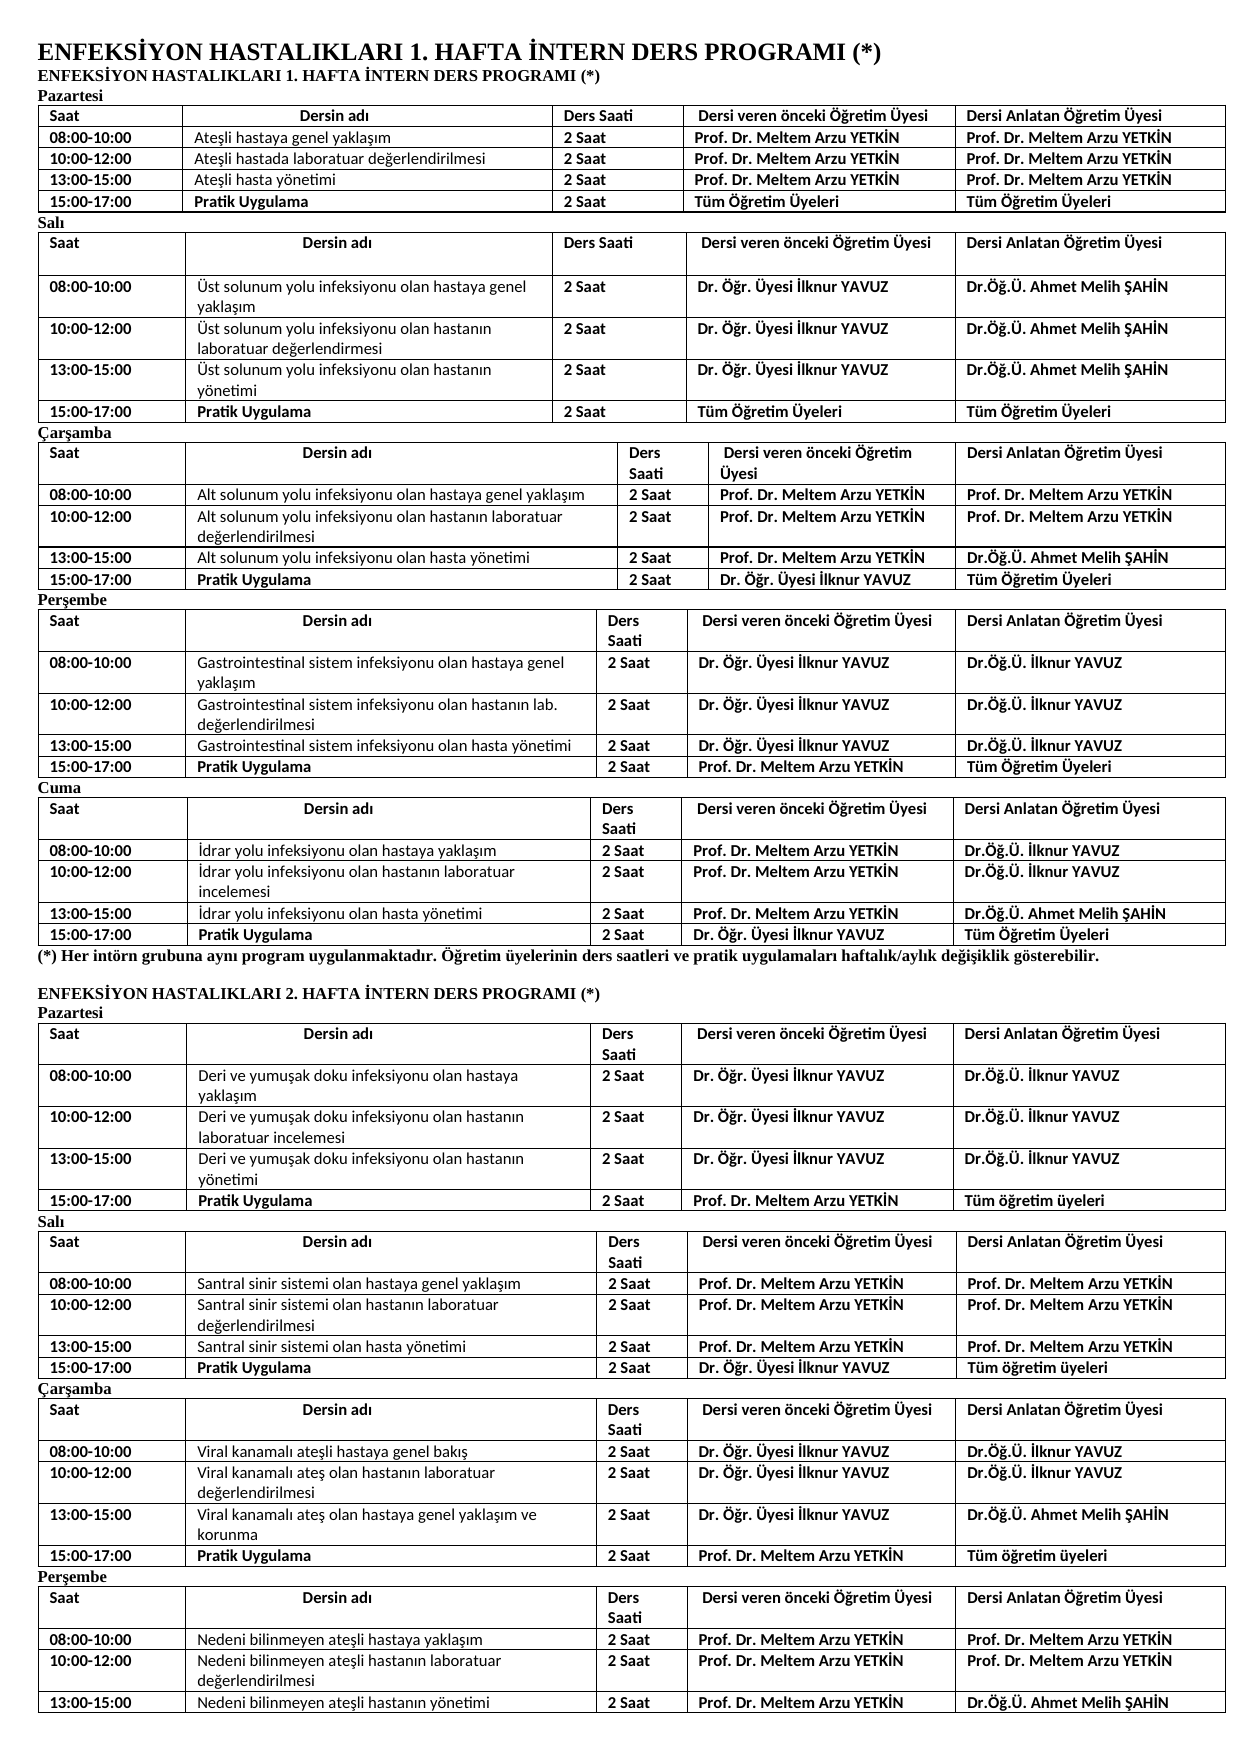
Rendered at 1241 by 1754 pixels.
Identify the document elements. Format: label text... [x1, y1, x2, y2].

table_header Saat [39, 1587, 185, 1628]
table_header Dersi Anlatan Öğretim Üyesi [956, 106, 1225, 126]
table_cell 2 Saat [591, 840, 681, 860]
table_cell Prof. Dr. Meltem Arzu YETKİN [682, 903, 953, 923]
table_cell Deri ve yumuşak doku infeksiyonu olan hastanın laboratuar incelemesi [187, 1107, 590, 1147]
table_cell Dr. Öğr. Üyesi İlknur YAVUZ [688, 1441, 955, 1461]
table_cell Prof. Dr. Meltem Arzu YETKİN [688, 1273, 956, 1294]
table_cell Prof. Dr. Meltem Arzu YETKİN [688, 1629, 955, 1649]
table_cell 15:00-17:00 [39, 191, 182, 211]
table_cell Tüm Öğretim Üyeleri [956, 569, 1225, 589]
table_cell Prof. Dr. Meltem Arzu YETKİN [956, 506, 1225, 546]
table_cell 2 Saat [618, 506, 708, 546]
table_cell Pratik Uygulama [186, 1358, 596, 1378]
table_header Dersin adı [186, 443, 617, 483]
table_cell Tüm Öğretim Üyeleri [954, 924, 1225, 945]
table_cell Nedeni bilinmeyen ateşli hastaya yaklaşım [186, 1629, 596, 1649]
table_cell Ateşli hasta yönetimi [183, 170, 552, 190]
table_cell 15:00-17:00 [39, 569, 185, 589]
table_cell 2 Saat [618, 548, 708, 568]
table_cell Prof. Dr. Meltem Arzu YETKİN [709, 506, 955, 546]
table_cell 13:00-15:00 [39, 735, 185, 756]
table_cell 2 Saat [591, 1065, 681, 1106]
table_cell 15:00-17:00 [39, 924, 187, 945]
table_cell Prof. Dr. Meltem Arzu YETKİN [682, 1190, 953, 1210]
table_cell 08:00-10:00 [39, 840, 187, 860]
table_cell Dr.Öğ.Ü. Ahmet Melih ŞAHİN [956, 318, 1225, 358]
table_cell Gastrointestinal sistem infeksiyonu olan hasta yönetimi [186, 735, 596, 756]
table_cell 13:00-15:00 [39, 903, 187, 923]
table_header Dersi Anlatan Öğretim Üyesi [956, 443, 1225, 483]
table_cell 08:00-10:00 [39, 1441, 185, 1461]
table_header Saat [39, 233, 185, 275]
table_header Dersi Anlatan Öğretim Üyesi [956, 233, 1225, 275]
table_cell 15:00-17:00 [39, 1546, 185, 1566]
table_cell Viral kanamalı ateşli hastaya genel bakış [186, 1441, 596, 1461]
table_cell Prof. Dr. Meltem Arzu YETKİN [688, 1336, 956, 1357]
table_header Ders Saati [591, 798, 681, 839]
table_cell İdrar yolu infeksiyonu olan hastaya yaklaşım [188, 840, 590, 860]
table_cell Dr.Öğ.Ü. İlknur YAVUZ [954, 1149, 1225, 1189]
table_cell Dr. Öğr. Üyesi İlknur YAVUZ [688, 652, 955, 693]
text ENFEKSİYON HASTALIKLARI 2. HAFTA İNTERN DERS PROGRAMI (*) [37, 984, 1203, 1003]
table_cell 2 Saat [597, 1441, 687, 1461]
table_cell 10:00-12:00 [39, 148, 182, 169]
table_cell Alt solunum yolu infeksiyonu olan hastaya genel yaklaşım [186, 485, 617, 505]
table_cell Pratik Uygulama [186, 1546, 596, 1566]
table_cell 10:00-12:00 [39, 1650, 185, 1691]
table_header Dersin adı [186, 1232, 596, 1272]
table_cell Santral sinir sistemi olan hastaya genel yaklaşım [186, 1273, 596, 1294]
table_cell 10:00-12:00 [39, 694, 185, 734]
table_cell 2 Saat [553, 170, 683, 190]
table_cell Dr. Öğr. Üyesi İlknur YAVUZ [682, 1149, 953, 1189]
table_cell 10:00-12:00 [39, 861, 187, 902]
table_cell 13:00-15:00 [39, 1692, 185, 1712]
table_header Ders Saati [597, 1587, 687, 1628]
table_header Dersi Anlatan Öğretim Üyesi [957, 1232, 1225, 1272]
table_cell 2 Saat [597, 1629, 687, 1649]
table_cell Tüm öğretim üyeleri [956, 1546, 1225, 1566]
text Pazartesi [37, 85, 1203, 104]
table_cell Dr. Öğr. Üyesi İlknur YAVUZ [688, 1358, 956, 1378]
text Çarşamba [37, 1379, 1203, 1398]
table_cell Dr. Öğr. Üyesi İlknur YAVUZ [687, 318, 955, 358]
table_cell 2 Saat [553, 318, 686, 358]
table_cell Dr.Öğ.Ü. İlknur YAVUZ [956, 1462, 1225, 1503]
table_cell Pratik Uygulama [186, 401, 552, 422]
table_cell İdrar yolu infeksiyonu olan hastanın laboratuar incelemesi [188, 861, 590, 902]
table_cell 13:00-15:00 [39, 170, 182, 190]
text ENFEKSİYON HASTALIKLARI 1. HAFTA İNTERN DERS PROGRAMI (*) [37, 37, 1203, 66]
table_cell Tüm öğretim üyeleri [954, 1190, 1225, 1210]
table_cell Prof. Dr. Meltem Arzu YETKİN [688, 1692, 955, 1712]
table_cell Dr.Öğ.Ü. İlknur YAVUZ [954, 861, 1225, 902]
table_cell Dr.Öğ.Ü. İlknur YAVUZ [954, 1065, 1225, 1106]
table_header Dersin adı [186, 1587, 596, 1628]
table_cell 15:00-17:00 [39, 401, 185, 422]
table_cell Üst solunum yolu infeksiyonu olan hastanın laboratuar değerlendirmesi [186, 318, 552, 358]
table_cell Ateşli hastada laboratuar değerlendirilmesi [183, 148, 552, 169]
table_header Dersi Anlatan Öğretim Üyesi [954, 798, 1225, 839]
table_cell Santral sinir sistemi olan hastanın laboratuar değerlendirilmesi [186, 1295, 596, 1335]
table_cell 13:00-15:00 [39, 1336, 185, 1357]
table_cell Viral kanamalı ateş olan hastaya genel yaklaşım ve korunma [186, 1504, 596, 1544]
table_cell 2 Saat [553, 360, 686, 400]
table_cell 2 Saat [597, 757, 687, 777]
table_header Dersi veren önceki Öğretim Üyesi [688, 1232, 956, 1272]
table_cell 2 Saat [597, 1295, 687, 1335]
table_cell Prof. Dr. Meltem Arzu YETKİN [956, 485, 1225, 505]
table_cell Pratik Uygulama [186, 757, 596, 777]
table_cell 2 Saat [597, 1358, 687, 1378]
table_cell Dr. Öğr. Üyesi İlknur YAVUZ [688, 1504, 955, 1544]
table_cell Prof. Dr. Meltem Arzu YETKİN [688, 1546, 955, 1566]
table_cell 2 Saat [597, 735, 687, 756]
table_cell 08:00-10:00 [39, 276, 185, 317]
table_header Dersi Anlatan Öğretim Üyesi [956, 1399, 1225, 1440]
table_cell Tüm Öğretim Üyeleri [684, 191, 955, 211]
text Çarşamba [37, 423, 1203, 442]
table_cell 2 Saat [618, 485, 708, 505]
table_cell 2 Saat [553, 148, 683, 169]
table_cell Nedeni bilinmeyen ateşli hastanın laboratuar değerlendirilmesi [186, 1650, 596, 1691]
table_header Dersin adı [183, 106, 552, 126]
table_cell 08:00-10:00 [39, 485, 185, 505]
table_cell 2 Saat [597, 1692, 687, 1712]
table_cell Dr. Öğr. Üyesi İlknur YAVUZ [687, 360, 955, 400]
table_header Saat [39, 798, 187, 839]
table_cell 15:00-17:00 [39, 1190, 186, 1210]
table_cell 08:00-10:00 [39, 127, 182, 147]
table_header Dersi Anlatan Öğretim Üyesi [956, 610, 1225, 651]
table_cell 08:00-10:00 [39, 652, 185, 693]
table_cell Prof. Dr. Meltem Arzu YETKİN [684, 170, 955, 190]
table_header Dersi Anlatan Öğretim Üyesi [954, 1024, 1225, 1064]
table_cell 15:00-17:00 [39, 1358, 185, 1378]
table_cell 2 Saat [591, 1149, 681, 1189]
table_cell Pratik Uygulama [183, 191, 552, 211]
table_cell Tüm Öğretim Üyeleri [687, 401, 955, 422]
table_cell Gastrointestinal sistem infeksiyonu olan hastaya genel yaklaşım [186, 652, 596, 693]
table_header Ders Saati [618, 443, 708, 483]
table_header Dersi veren önceki Öğretim Üyesi [688, 610, 955, 651]
table_cell 2 Saat [553, 401, 686, 422]
table_header Ders Saati [553, 233, 686, 275]
table_header Dersi veren önceki Öğretim Üyesi [688, 1399, 955, 1440]
table_cell Prof. Dr. Meltem Arzu YETKİN [956, 1629, 1225, 1649]
table_cell 08:00-10:00 [39, 1629, 185, 1649]
table_cell Dr.Öğ.Ü. İlknur YAVUZ [956, 652, 1225, 693]
table_cell 2 Saat [591, 924, 681, 945]
table_cell Dr.Öğ.Ü. İlknur YAVUZ [956, 694, 1225, 734]
table_cell Deri ve yumuşak doku infeksiyonu olan hastaya yaklaşım [187, 1065, 590, 1106]
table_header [956, 1587, 1225, 1628]
table_cell 2 Saat [597, 694, 687, 734]
table_cell 13:00-15:00 [39, 1504, 185, 1544]
table_cell Dr. Öğr. Üyesi İlknur YAVUZ [682, 924, 953, 945]
text Pazartesi [37, 1003, 1203, 1022]
table_cell 2 Saat [597, 1336, 687, 1357]
table_cell 10:00-12:00 [39, 318, 185, 358]
table_cell Dr.Öğ.Ü. İlknur YAVUZ [956, 1441, 1225, 1461]
table_cell Prof. Dr. Meltem Arzu YETKİN [709, 485, 955, 505]
text Perşembe [37, 1567, 1203, 1586]
table_cell Viral kanamalı ateş olan hastanın laboratuar değerlendirilmesi [186, 1462, 596, 1503]
text ENFEKSİYON HASTALIKLARI 1. HAFTA İNTERN DERS PROGRAMI (*) [37, 66, 1203, 85]
table_cell Dr.Öğ.Ü. İlknur YAVUZ [956, 735, 1225, 756]
table_header Ders Saati [597, 1232, 687, 1272]
table_cell Pratik Uygulama [187, 1190, 590, 1210]
table_cell 2 Saat [591, 1190, 681, 1210]
table_header Dersin adı [186, 610, 596, 651]
table_cell Üst solunum yolu infeksiyonu olan hastaya genel yaklaşım [186, 276, 552, 317]
table_cell İdrar yolu infeksiyonu olan hasta yönetimi [188, 903, 590, 923]
table_cell 2 Saat [597, 1462, 687, 1503]
text (*) Her intörn grubuna aynı program uygulanmaktadır. Öğretim üyelerinin ders saatleri ve pratik uygulamaları haftalık/aylık değişiklik gösterebilir. [37, 946, 1203, 965]
table_cell 2 Saat [618, 569, 708, 589]
table_cell Ateşli hastaya genel yaklaşım [183, 127, 552, 147]
table_cell 2 Saat [597, 1273, 687, 1294]
table_header Dersi veren önceki Öğretim Üyesi [682, 1024, 953, 1064]
table_cell 13:00-15:00 [39, 1149, 186, 1189]
table_cell Dr. Öğr. Üyesi İlknur YAVUZ [709, 569, 955, 589]
table_cell Santral sinir sistemi olan hasta yönetimi [186, 1336, 596, 1357]
table_header Dersi veren önceki Öğretim Üyesi [684, 106, 955, 126]
table_cell Tüm Öğretim Üyeleri [956, 401, 1225, 422]
table_cell 2 Saat [553, 276, 686, 317]
text Salı [37, 1211, 1203, 1231]
table_header Dersin adı [186, 1399, 596, 1440]
table_cell Tüm öğretim üyeleri [957, 1358, 1225, 1378]
table_header Dersin adı [188, 798, 590, 839]
table_cell Üst solunum yolu infeksiyonu olan hastanın yönetimi [186, 360, 552, 400]
table_header Ders Saati [553, 106, 683, 126]
table_header Saat [39, 1024, 186, 1064]
table_cell Prof. Dr. Meltem Arzu YETKİN [956, 148, 1225, 169]
table_cell 13:00-15:00 [39, 360, 185, 400]
table_header Dersin adı [187, 1024, 590, 1064]
table_cell Alt solunum yolu infeksiyonu olan hasta yönetimi [186, 548, 617, 568]
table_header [688, 1587, 955, 1628]
text Perşembe [37, 590, 1203, 609]
table_cell Dr.Öğ.Ü. Ahmet Melih ŞAHİN [956, 548, 1225, 568]
table_cell Nedeni bilinmeyen ateşli hastanın yönetimi [186, 1692, 596, 1712]
table_cell Tüm Öğretim Üyeleri [956, 191, 1225, 211]
table_header Saat [39, 610, 185, 651]
table_cell Dr. Öğr. Üyesi İlknur YAVUZ [682, 1065, 953, 1106]
table_cell 10:00-12:00 [39, 1462, 185, 1503]
table_header Dersi veren önceki Öğretim Üyesi [687, 233, 955, 275]
table_cell Alt solunum yolu infeksiyonu olan hastanın laboratuar değerlendirilmesi [186, 506, 617, 546]
table_cell 2 Saat [591, 861, 681, 902]
table_cell Dr.Öğ.Ü. Ahmet Melih ŞAHİN [956, 360, 1225, 400]
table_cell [956, 1692, 1225, 1712]
table_cell 10:00-12:00 [39, 1295, 185, 1335]
table_header Saat [39, 1232, 185, 1272]
table_header Dersi veren önceki Öğretim Üyesi [709, 443, 955, 483]
table_cell Prof. Dr. Meltem Arzu YETKİN [957, 1273, 1225, 1294]
table_cell Prof. Dr. Meltem Arzu YETKİN [957, 1336, 1225, 1357]
table_header Ders Saati [597, 610, 687, 651]
table_cell Dr. Öğr. Üyesi İlknur YAVUZ [687, 276, 955, 317]
table_header Dersi veren önceki Öğretim Üyesi [682, 798, 953, 839]
table_cell Prof. Dr. Meltem Arzu YETKİN [682, 861, 953, 902]
table_cell Dr.Öğ.Ü. İlknur YAVUZ [954, 1107, 1225, 1147]
table_header Saat [39, 106, 182, 126]
table_cell Pratik Uygulama [186, 569, 617, 589]
table_cell 2 Saat [597, 1546, 687, 1566]
table_cell Dr.Öğ.Ü. Ahmet Melih ŞAHİN [956, 276, 1225, 317]
table_cell Dr. Öğr. Üyesi İlknur YAVUZ [688, 735, 955, 756]
table_cell Gastrointestinal sistem infeksiyonu olan hastanın lab. değerlendirilmesi [186, 694, 596, 734]
table_cell Pratik Uygulama [188, 924, 590, 945]
table_cell 15:00-17:00 [39, 757, 185, 777]
table_cell 2 Saat [553, 127, 683, 147]
table_header Saat [39, 1399, 185, 1440]
text Cuma [37, 778, 1203, 797]
table_cell Dr. Öğr. Üyesi İlknur YAVUZ [682, 1107, 953, 1147]
table_cell 10:00-12:00 [39, 1107, 186, 1147]
table_header Ders Saati [591, 1024, 681, 1064]
table_cell Deri ve yumuşak doku infeksiyonu olan hastanın yönetimi [187, 1149, 590, 1189]
table_cell 2 Saat [597, 1504, 687, 1544]
table_cell Prof. Dr. Meltem Arzu YETKİN [956, 170, 1225, 190]
table_cell Prof. Dr. Meltem Arzu YETKİN [709, 548, 955, 568]
table_cell Dr. Öğr. Üyesi İlknur YAVUZ [688, 1462, 955, 1503]
table_cell Dr.Öğ.Ü. Ahmet Melih ŞAHİN [956, 1504, 1225, 1544]
table_cell 2 Saat [553, 191, 683, 211]
text Salı [37, 212, 1203, 232]
table_cell Dr. Öğr. Üyesi İlknur YAVUZ [688, 694, 955, 734]
table_cell 2 Saat [591, 903, 681, 923]
table_cell Prof. Dr. Meltem Arzu YETKİN [684, 148, 955, 169]
table_cell Dr.Öğ.Ü. Ahmet Melih ŞAHİN [954, 903, 1225, 923]
table_cell 08:00-10:00 [39, 1065, 186, 1106]
table_header Ders Saati [597, 1399, 687, 1440]
table_cell 2 Saat [597, 1650, 687, 1691]
table_header Dersin adı [186, 233, 552, 275]
table_cell 2 Saat [597, 652, 687, 693]
table_cell Prof. Dr. Meltem Arzu YETKİN [682, 840, 953, 860]
table_cell Prof. Dr. Meltem Arzu YETKİN [688, 1650, 955, 1691]
table_cell Prof. Dr. Meltem Arzu YETKİN [688, 1295, 956, 1335]
table_cell 10:00-12:00 [39, 506, 185, 546]
table_cell 08:00-10:00 [39, 1273, 185, 1294]
table_cell Prof. Dr. Meltem Arzu YETKİN [684, 127, 955, 147]
table_cell Dr.Öğ.Ü. İlknur YAVUZ [954, 840, 1225, 860]
table_cell Prof. Dr. Meltem Arzu YETKİN [956, 127, 1225, 147]
table_header Saat [39, 443, 185, 483]
table_cell 13:00-15:00 [39, 548, 185, 568]
table_cell Prof. Dr. Meltem Arzu YETKİN [957, 1295, 1225, 1335]
table_cell Prof. Dr. Meltem Arzu YETKİN [688, 757, 955, 777]
table_cell Tüm Öğretim Üyeleri [956, 757, 1225, 777]
table_cell 2 Saat [591, 1107, 681, 1147]
table_cell Prof. Dr. Meltem Arzu YETKİN [956, 1650, 1225, 1691]
